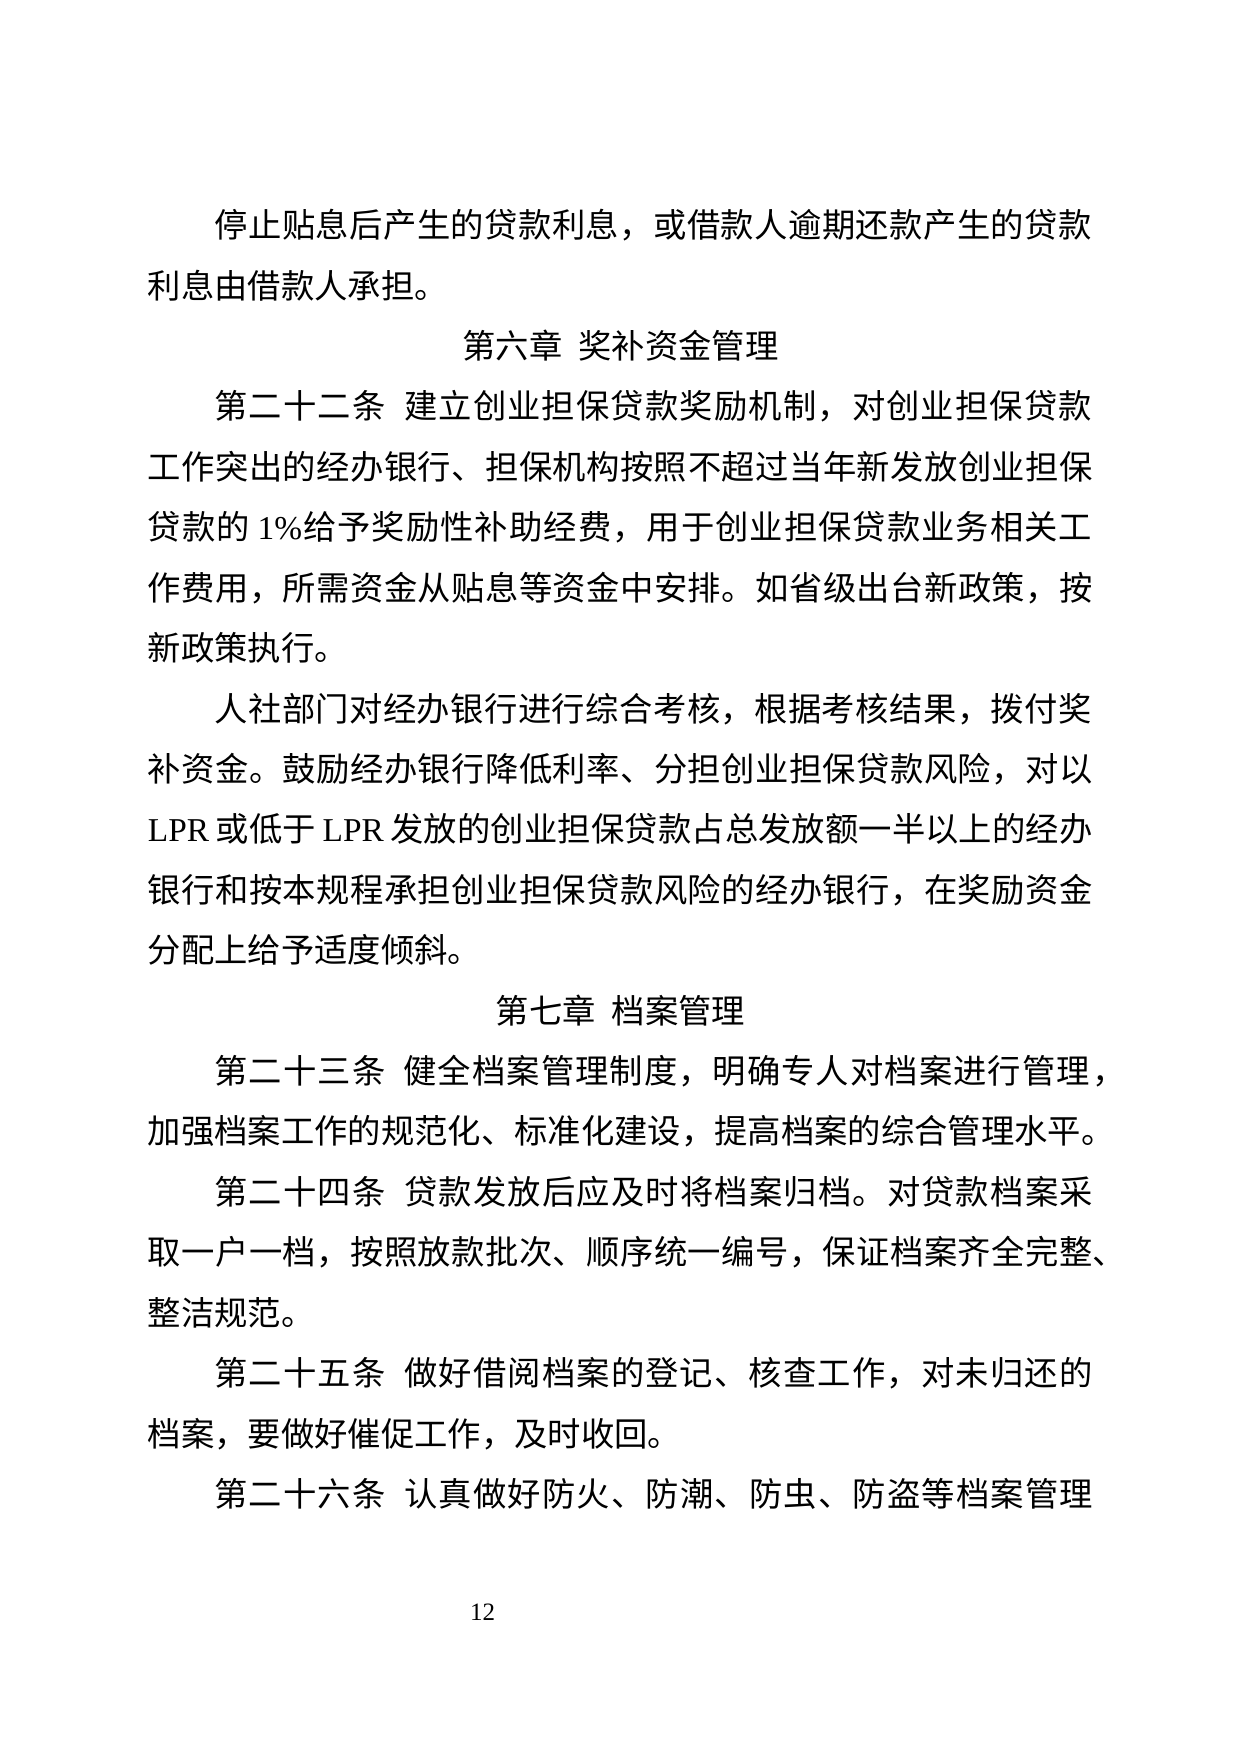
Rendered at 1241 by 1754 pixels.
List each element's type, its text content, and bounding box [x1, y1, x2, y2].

text 停止贴息后产生的贷款利息，或借款人逾期还款产生的贷款利息由借款人承担。 [148, 189, 1093, 310]
text 第二十三条 健全档案管理制度，明确专人对档案进行管理，加强档案工作的规范化、标准化建设，提高档案的综合管理水平。 [148, 1035, 1093, 1156]
text 第二十二条 建立创业担保贷款奖励机制，对创业担保贷款工作突出的经办银行、担保机构按照不超过当年新发放创业担保贷款的1%给予奖励性补助经费，用于创业担保贷款业务相关工作费用，所需资金从贴息等资金中安排。如省级出台新政策，按新政策执行。 [148, 371, 1093, 673]
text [148, 1458, 1093, 1518]
text 第二十五条 做好借阅档案的登记、核查工作，对未归还的档案，要做好催促工作，及时收回。 [148, 1337, 1093, 1458]
text 第二十四条 贷款发放后应及时将档案归档。对贷款档案采取一户一档，按照放款批次、顺序统一编号，保证档案齐全完整、整洁规范。 [148, 1156, 1093, 1337]
text 人社部门对经办银行进行综合考核，根据考核结果，拨付奖补资金。鼓励经办银行降低利率、分担创业担保贷款风险，对以LPR或低于LPR发放的创业担保贷款占总发放额一半以上的经办银行和按本规程承担创业担保贷款风险的经办银行，在奖励资金分配上给予适度倾斜。 [148, 673, 1093, 975]
list 档案管理 [148, 975, 1093, 1035]
list 奖补资金管理 [148, 310, 1093, 371]
